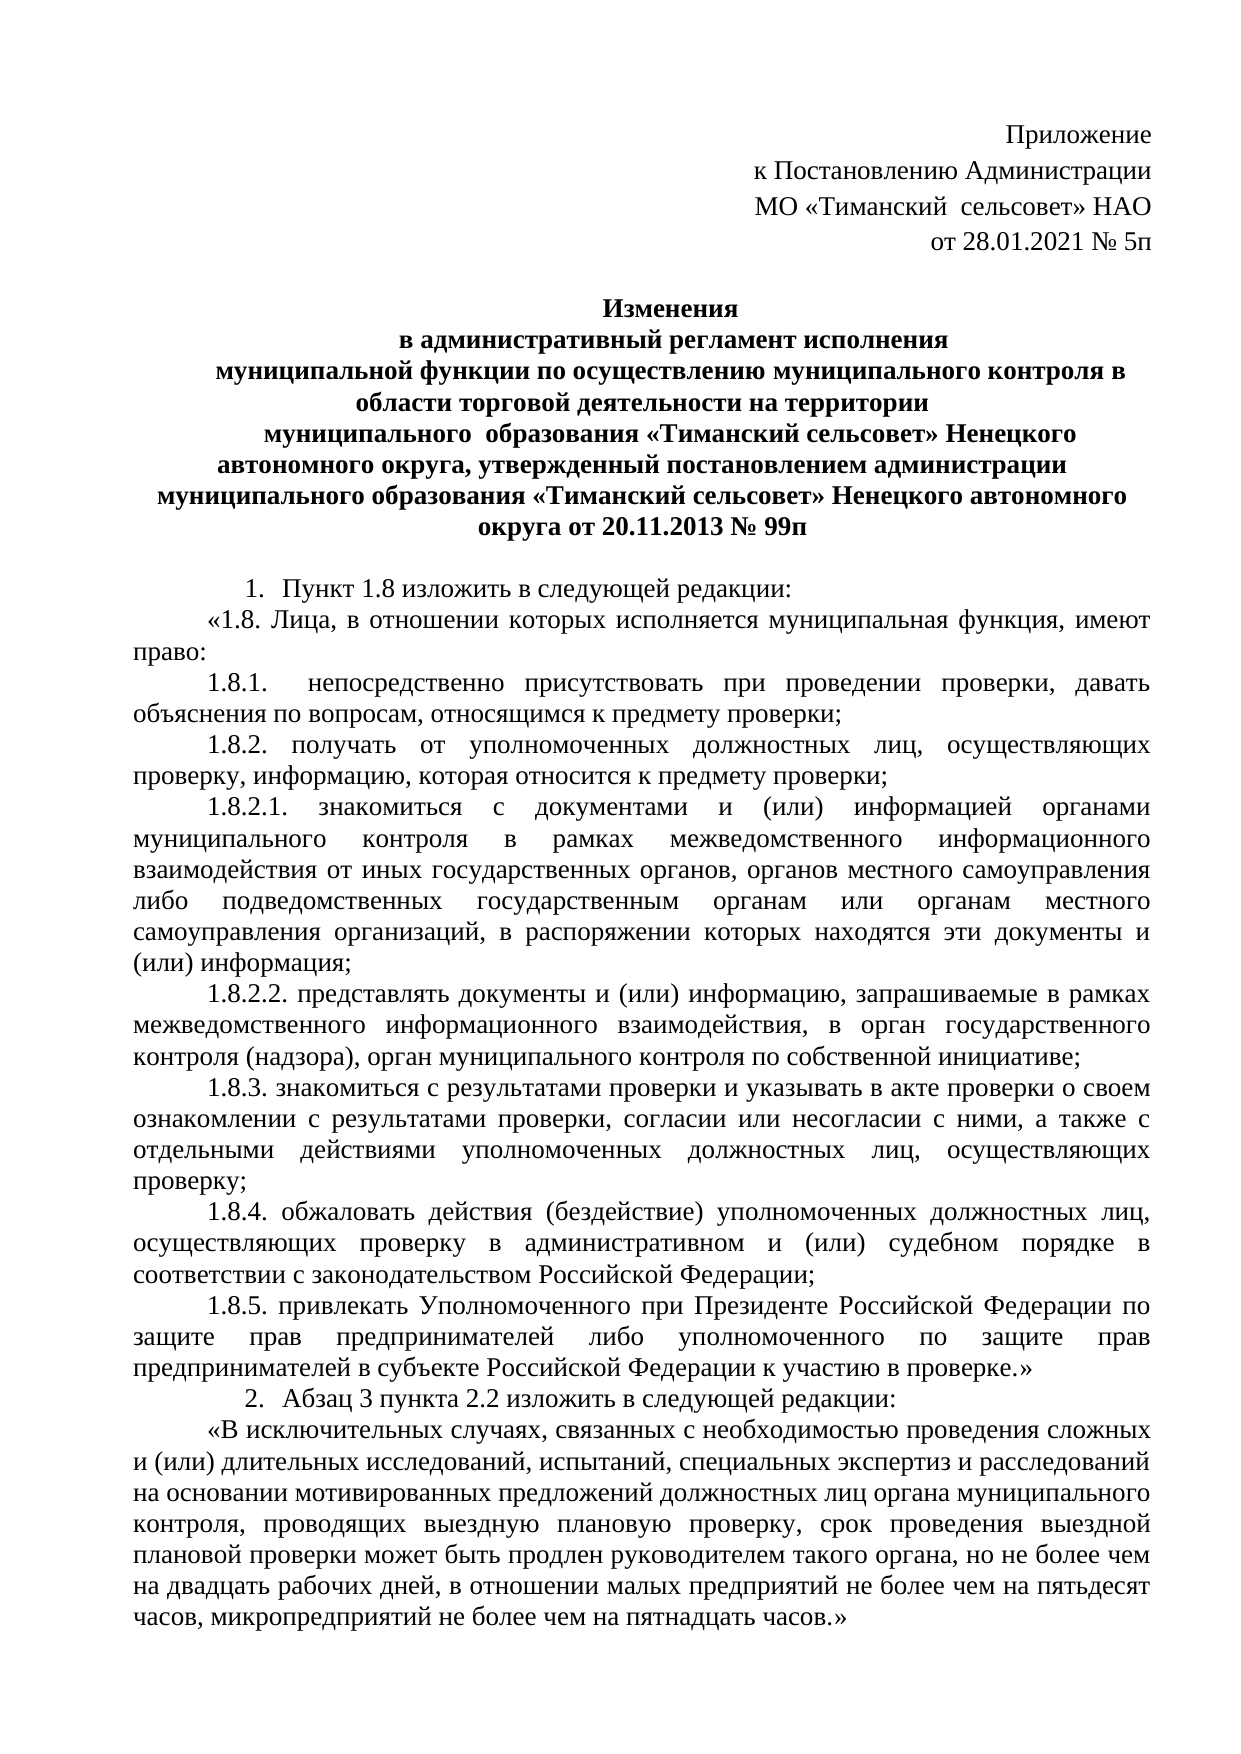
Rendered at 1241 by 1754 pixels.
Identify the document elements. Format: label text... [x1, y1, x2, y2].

list Пункт 1.8 изложить в следующей редакции: [244, 572, 1152, 604]
text муниципальной функции по осуществлению муниципального контроля в области торговой деятельности на территории [133, 354, 1152, 417]
text от 28.01.2021 № 5п [133, 225, 1152, 256]
list Абзац 3 пункта 2.2 изложить в следующей редакции: [244, 1382, 1152, 1413]
text «1.8. Лица, в отношении которых исполняется муниципальная функция, имеют право: [133, 604, 1152, 666]
text Изменения [133, 292, 1152, 323]
text к Постановлению Администрации [133, 154, 1152, 185]
text 1.8.1. непосредственно присутствовать при проведении проверки, давать объяснения по вопросам, относящимся к предмету проверки; [133, 666, 1152, 728]
text в административный регламент исполнения [133, 323, 1152, 354]
text 1.8.2.1. знакомиться с документами и (или) информацией органами муниципального контроля в рамках межведомственного информационного взаимодействия от иных государственных органов, органов местного самоуправления либо подведомственных государственным органам или органам местного самоуправления организаций, в распоряжении которых находятся эти документы и (или) информация; [133, 791, 1152, 977]
text 1.8.4. обжаловать действия (бездействие) уполномоченных должностных лиц, осуществляющих проверку в административном и (или) судебном порядке в соответствии с законодательством Российской Федерации; [133, 1195, 1152, 1289]
text 1.8.5. привлекать Уполномоченного при Президенте Российской Федерации по защите прав предпринимателей либо уполномоченного по защите прав предпринимателей в субъекте Российской Федерации к участию в проверке.» [133, 1289, 1152, 1382]
text «В исключительных случаях, связанных с необходимостью проведения сложных и (или) длительных исследований, испытаний, специальных экспертиз и расследований на основании мотивированных предложений должностных лиц органа муниципального контроля, проводящих выездную плановую проверку, срок проведения выездной плановой проверки может быть продлен руководителем такого органа, но не более чем на двадцать рабочих дней, в отношении малых предприятий не более чем на пятьдесят часов, микропредприятий не более чем на пятнадцать часов.» [133, 1413, 1152, 1631]
text 1.8.3. знакомиться с результатами проверки и указывать в акте проверки о своем ознакомлении с результатами проверки, согласии или несогласии с ними, а также с отдельными действиями уполномоченных должностных лиц, осуществляющих проверку; [133, 1071, 1152, 1195]
text муниципального образования «Тиманский сельсовет» Ненецкого автономного округа, утвержденный постановлением администрации муниципального образования «Тиманский сельсовет» Ненецкого автономного округа от 20.11.2013 № 99п [133, 417, 1152, 541]
text МО «Тиманский сельсовет» НАО [133, 189, 1152, 221]
text Приложение [133, 118, 1152, 149]
text 1.8.2.2. представлять документы и (или) информацию, запрашиваемые в рамках межведомственного информационного взаимодействия, в орган государственного контроля (надзора), орган муниципального контроля по собственной инициативе; [133, 977, 1152, 1071]
text 1.8.2. получать от уполномоченных должностных лиц, осуществляющих проверку, информацию, которая относится к предмету проверки; [133, 728, 1152, 791]
